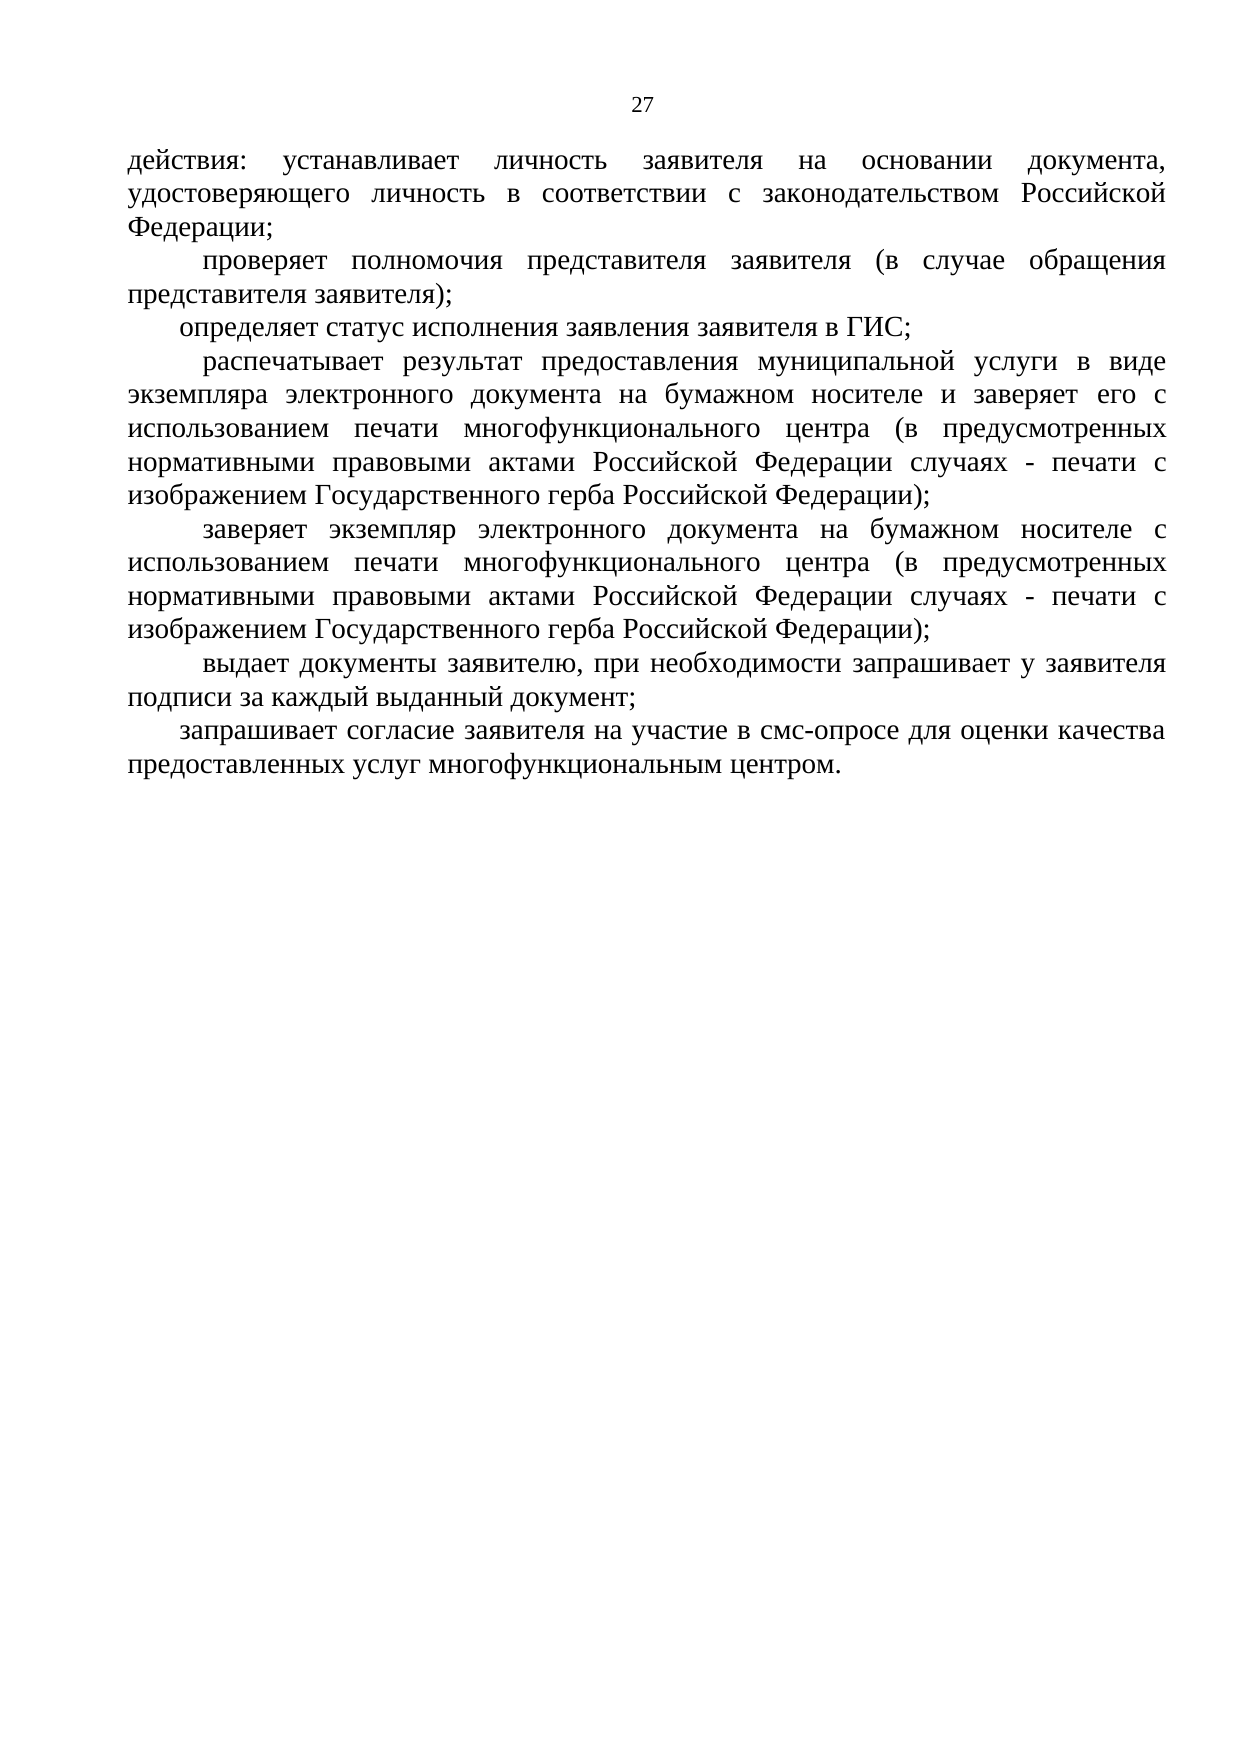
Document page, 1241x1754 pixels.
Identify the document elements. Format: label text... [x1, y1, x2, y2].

text определяет статус исполнения заявления заявителя в ГИС; [127, 309, 1181, 343]
text выдает документы заявителю, при необходимости запрашивает у заявителя подписи за каждый выданный документ; [127, 645, 1166, 712]
text запрашивает согласие заявителя на участие в смс-опросе для оценки качества предоставленных услуг многофункциональным центром. [127, 712, 1167, 779]
text заверяет экземпляр электронного документа на бумажном носителе с использованием печати многофункционального центра (в предусмотренных нормативными правовыми актами Российской Федерации случаях - печати с изображением Государственного герба Российской Федерации); [127, 511, 1167, 645]
text проверяет полномочия представителя заявителя (в случае обращения представителя заявителя); [127, 242, 1166, 309]
text распечатывает результат предоставления муниципальной услуги в виде экземпляра электронного документа на бумажном носителе и заверяет его с использованием печати многофункционального центра (в предусмотренных нормативными правовыми актами Российской Федерации случаях - печати с изображением Государственного герба Российской Федерации); [127, 343, 1167, 511]
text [127, 142, 1166, 242]
